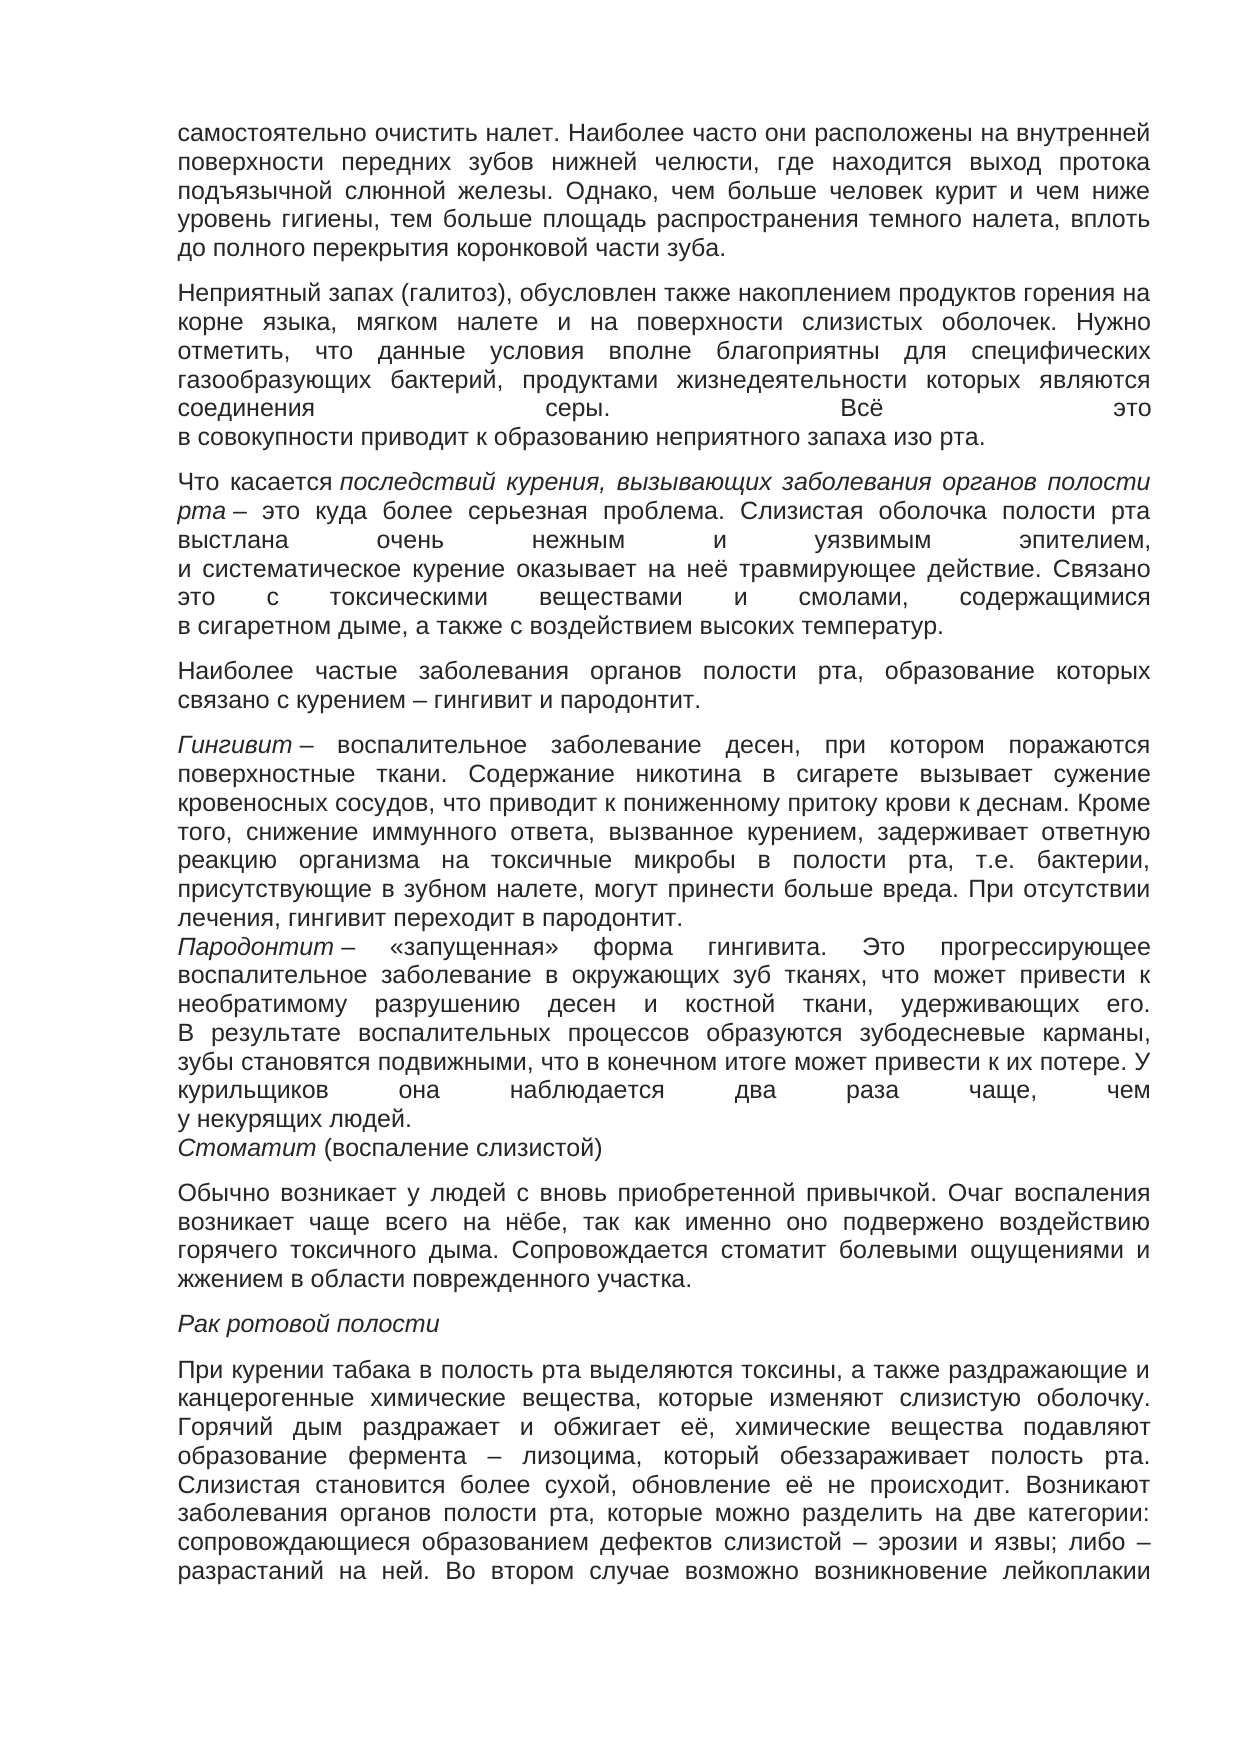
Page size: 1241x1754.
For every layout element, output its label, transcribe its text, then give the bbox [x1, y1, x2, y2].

text Рак ротовой полости [177, 1309, 1152, 1338]
text Наиболее частые заболевания органов полости рта, образование которых связано с курением – гингивит и пародонтит. [177, 656, 1152, 714]
text Что касается последствий курения, вызывающих заболевания органов полости рта – это куда более серьезная проблема. Слизистая оболочка полости рта выстлана очень нежным и уязвимым эпителием, и систематическое курение оказывает на неё травмирующее действие. Связано это с токсическими веществами и смолами, содержащимися в сигаретном дыме, а также с воздействием высоких температур. [177, 467, 1152, 640]
text Обычно возникает у людей с вновь приобретенной привычкой. Очаг воспаления возникает чаще всего на нёбе, так как именно оно подвержено воздействию горячего токсичного дыма. Сопровождается стоматит болевыми ощущениями и жжением в области поврежденного участка. [177, 1178, 1152, 1293]
text Пародонтит – «запущенная» форма гингивита. Это прогрессирующее воспалительное заболевание в окружающих зуб тканях, что может привести к необратимому разрушению десен и костной ткани, удерживающих его. В результате воспалительных процессов образуются зубодесневые карманы, зубы становятся подвижными, что в конечном итоге может привести к их потере. У курильщиков она наблюдается два раза чаще, чем у некурящих людей. [177, 931, 1152, 1133]
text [177, 118, 1152, 262]
text Стоматит (воспаление слизистой) [177, 1133, 1152, 1161]
text Гингивит – воспалительное заболевание десен, при котором поражаются поверхностные ткани. Содержание никотина в сигарете вызывает сужение кровеносных сосудов, что приводит к пониженному притоку крови к деснам. Кроме того, снижение иммунного ответа, вызванное курением, задерживает ответную реакцию организма на токсичные микробы в полости рта, т.е. бактерии, присутствующие в зубном налете, могут принести больше вреда. При отсутствии лечения, гингивит переходит в пародонтит. [177, 730, 1152, 931]
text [177, 1354, 1152, 1584]
text Неприятный запах (галитоз), обусловлен также накоплением продуктов горения на корне языка, мягком налете и на поверхности слизистых оболочек. Нужно отметить, что данные условия вполне благоприятны для специфических газообразующих бактерий, продуктами жизнедеятельности которых являются соединения серы. Всё это в совокупности приводит к образованию неприятного запаха изо рта. [177, 278, 1152, 451]
